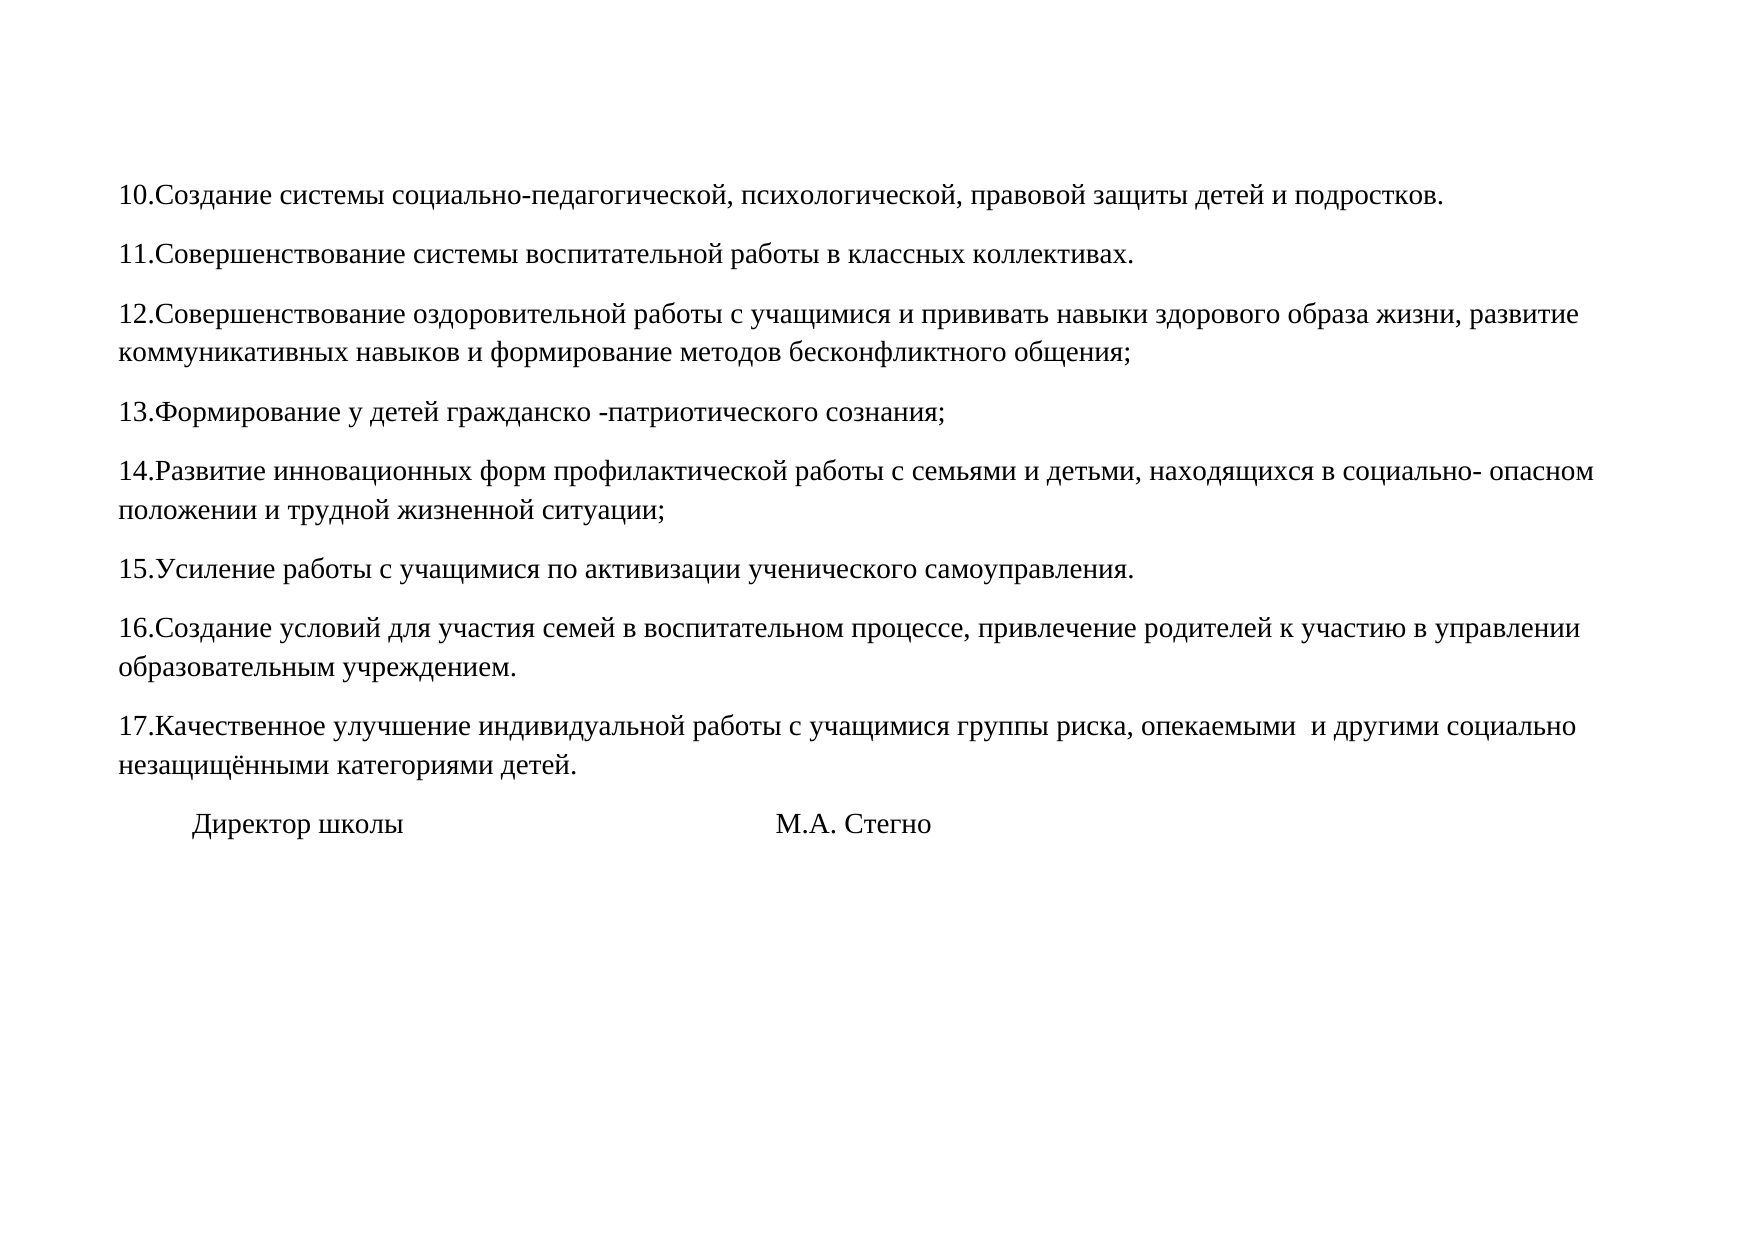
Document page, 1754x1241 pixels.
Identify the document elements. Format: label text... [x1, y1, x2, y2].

text 10.Создание системы социально-педагогической, психологической, правовой защиты детей и подростков. [118, 177, 1636, 211]
text 14.Развитие инновационных форм профилактической работы с семьями и детьми, находящихся в социально- опасном положении и трудной жизненной ситуации; [118, 453, 1636, 525]
text 12.Совершенствование оздоровительной работы с учащимися и прививать навыки здорового образа жизни, развитие коммуникативных навыков и формирование методов бесконфликтного общения; [118, 296, 1636, 368]
text 15.Усиление работы с учащимися по активизации ученического самоуправления. [118, 551, 1636, 585]
text 17.Качественное улучшение индивидуальной работы с учащимися группы риска, опекаемыми и другими социально незащищёнными категориями детей. [118, 708, 1636, 781]
text 11.Совершенствование системы воспитательной работы в классных коллективах. [118, 237, 1636, 270]
text Директор школы М.А. Стегно [118, 806, 1636, 840]
text 13.Формирование у детей гражданско -патриотического сознания; [118, 394, 1636, 427]
text 16.Создание условий для участия семей в воспитательном процессе, привлечение родителей к участию в управлении образовательным учреждением. [118, 611, 1636, 683]
